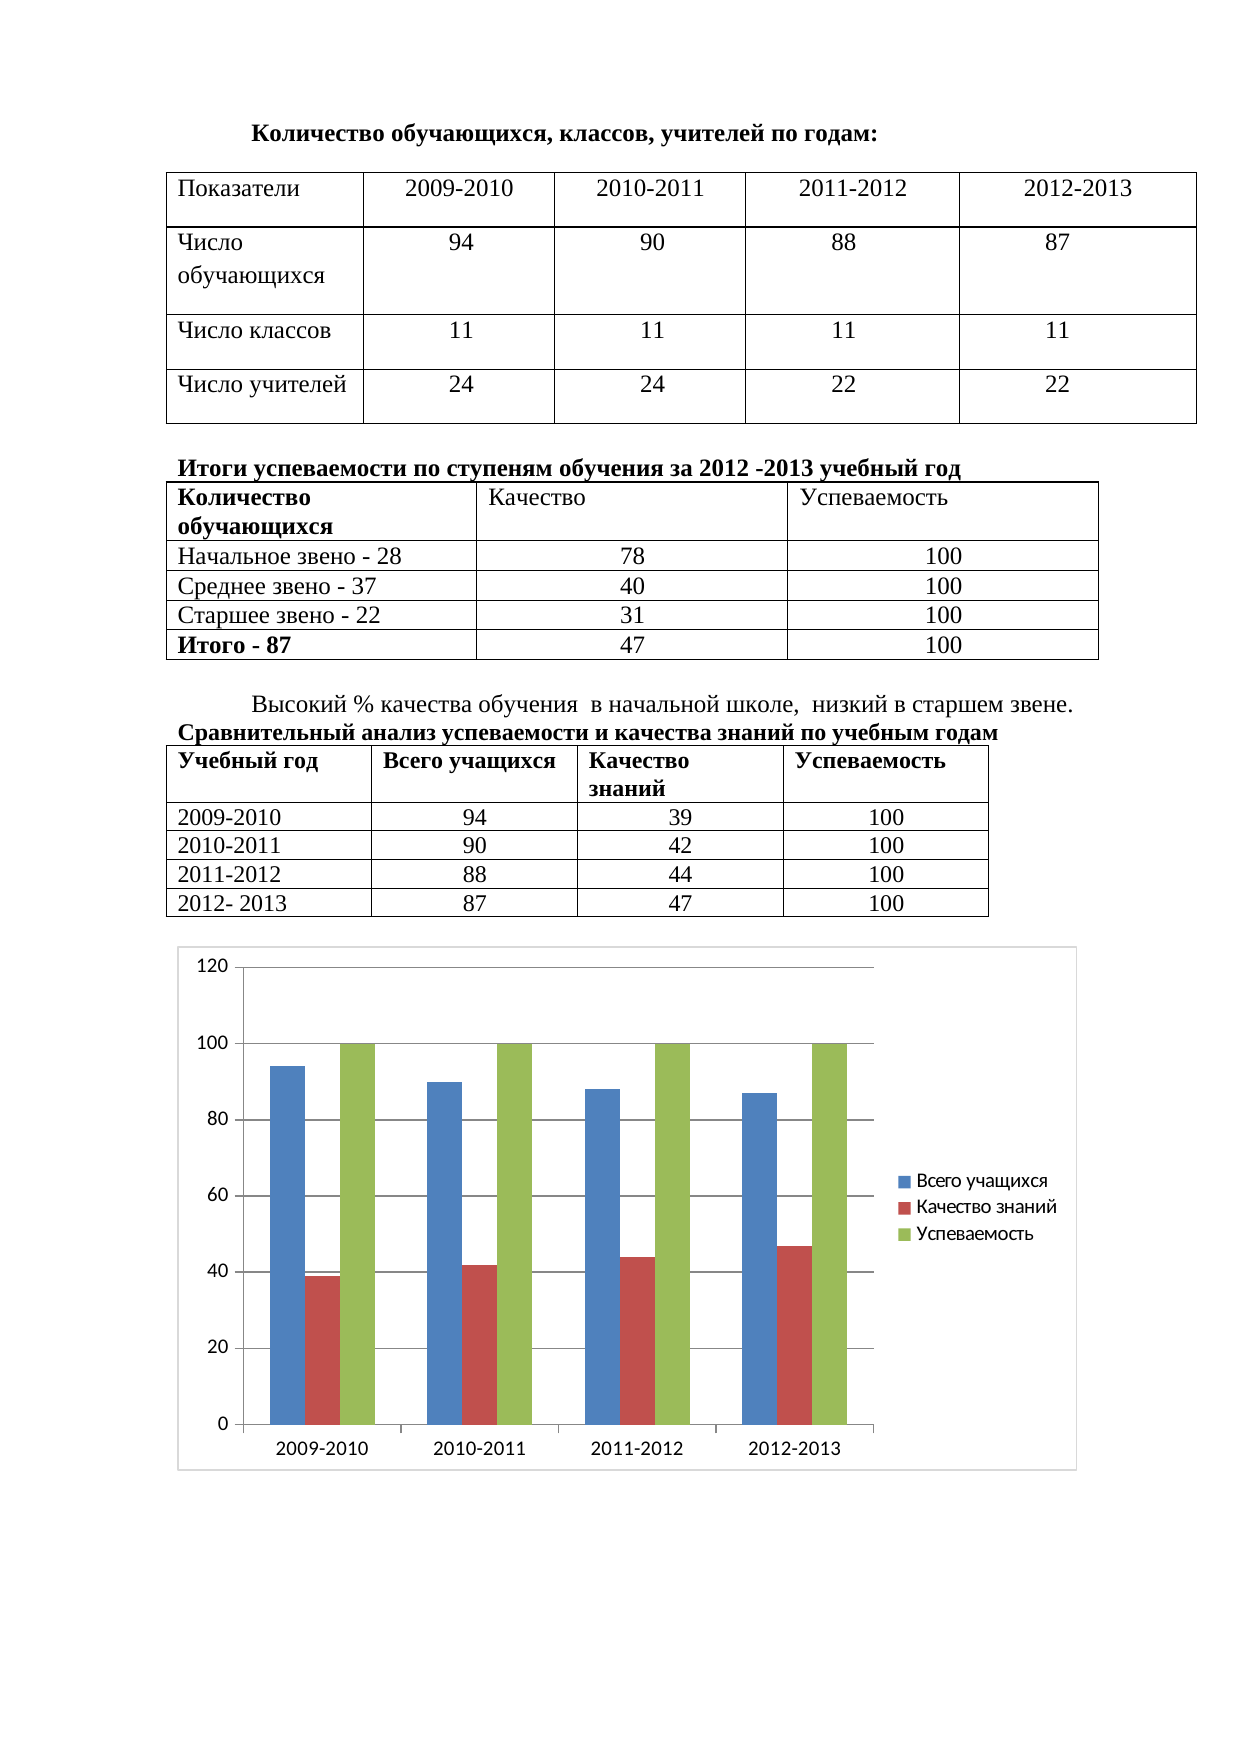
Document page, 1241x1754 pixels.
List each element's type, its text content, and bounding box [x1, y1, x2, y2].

table_cell 94 [372, 803, 577, 830]
table_cell 24 [364, 370, 554, 423]
table_cell 22 [746, 370, 959, 423]
table_cell 22 [960, 370, 1196, 423]
table_cell Среднее звено - 37 [167, 571, 476, 599]
table_cell 44 [578, 860, 783, 887]
table_cell 31 [477, 601, 787, 629]
table_cell 2011-2012 [167, 860, 371, 887]
table_header Учебный год [167, 746, 371, 802]
table_header Всего учащихся [372, 746, 577, 802]
table_header Показатели [167, 173, 363, 226]
table_cell 100 [784, 803, 988, 830]
table_cell Итого - 87 [167, 630, 476, 659]
text Количество обучающихся, классов, учителей по годам: [177, 118, 1152, 147]
text Сравнительный анализ успеваемости и качества знаний по учебным годам [177, 718, 1152, 745]
table_header Успеваемость [784, 746, 988, 802]
table_cell 2010-2011 [167, 831, 371, 859]
table_cell 94 [364, 228, 554, 314]
table_cell 87 [960, 228, 1196, 314]
table_header 2009-2010 [364, 173, 554, 226]
table_header 2011-2012 [746, 173, 959, 226]
table_cell 11 [364, 315, 554, 368]
table_cell 42 [578, 831, 783, 859]
table_cell 11 [960, 315, 1196, 368]
table_cell 100 [788, 571, 1098, 599]
table_cell 88 [372, 860, 577, 887]
table_cell Начальное звено - 28 [167, 541, 476, 570]
table_cell Число классов [167, 315, 363, 368]
table_cell Число обучающихся [167, 228, 363, 314]
table_cell 78 [477, 541, 787, 570]
table_cell 100 [784, 831, 988, 859]
table_header Количество обучающихся [167, 483, 476, 540]
table_cell 87 [372, 889, 577, 916]
table_cell 100 [788, 630, 1098, 659]
table_cell Старшее звено - 22 [167, 601, 476, 629]
table_cell Число учителей [167, 370, 363, 423]
table_cell 90 [555, 228, 745, 314]
table_cell 11 [555, 315, 745, 368]
table_cell 11 [746, 315, 959, 368]
table_cell 47 [578, 889, 783, 916]
table_cell 100 [788, 601, 1098, 629]
table_cell 2009-2010 [167, 803, 371, 830]
table_cell 90 [372, 831, 577, 859]
table_cell 100 [784, 860, 988, 887]
table_cell 100 [788, 541, 1098, 570]
text Высокий % качества обучения в начальной школе, низкий в старшем звене. [177, 689, 1152, 718]
table_header 2010-2011 [555, 173, 745, 226]
table_cell 2012- 2013 [167, 889, 371, 916]
table_cell 88 [746, 228, 959, 314]
table_header Качество знаний [578, 746, 783, 802]
table_cell 100 [784, 889, 988, 916]
text Итоги успеваемости по ступеням обучения за 2012 -2013 учебный год [177, 453, 1152, 481]
table_header Успеваемость [788, 483, 1098, 540]
table_cell 39 [578, 803, 783, 830]
table_cell 24 [555, 370, 745, 423]
table_cell 47 [477, 630, 787, 659]
table_header Качество [477, 483, 787, 540]
table_cell 40 [477, 571, 787, 599]
table_header 2012-2013 [960, 173, 1196, 226]
